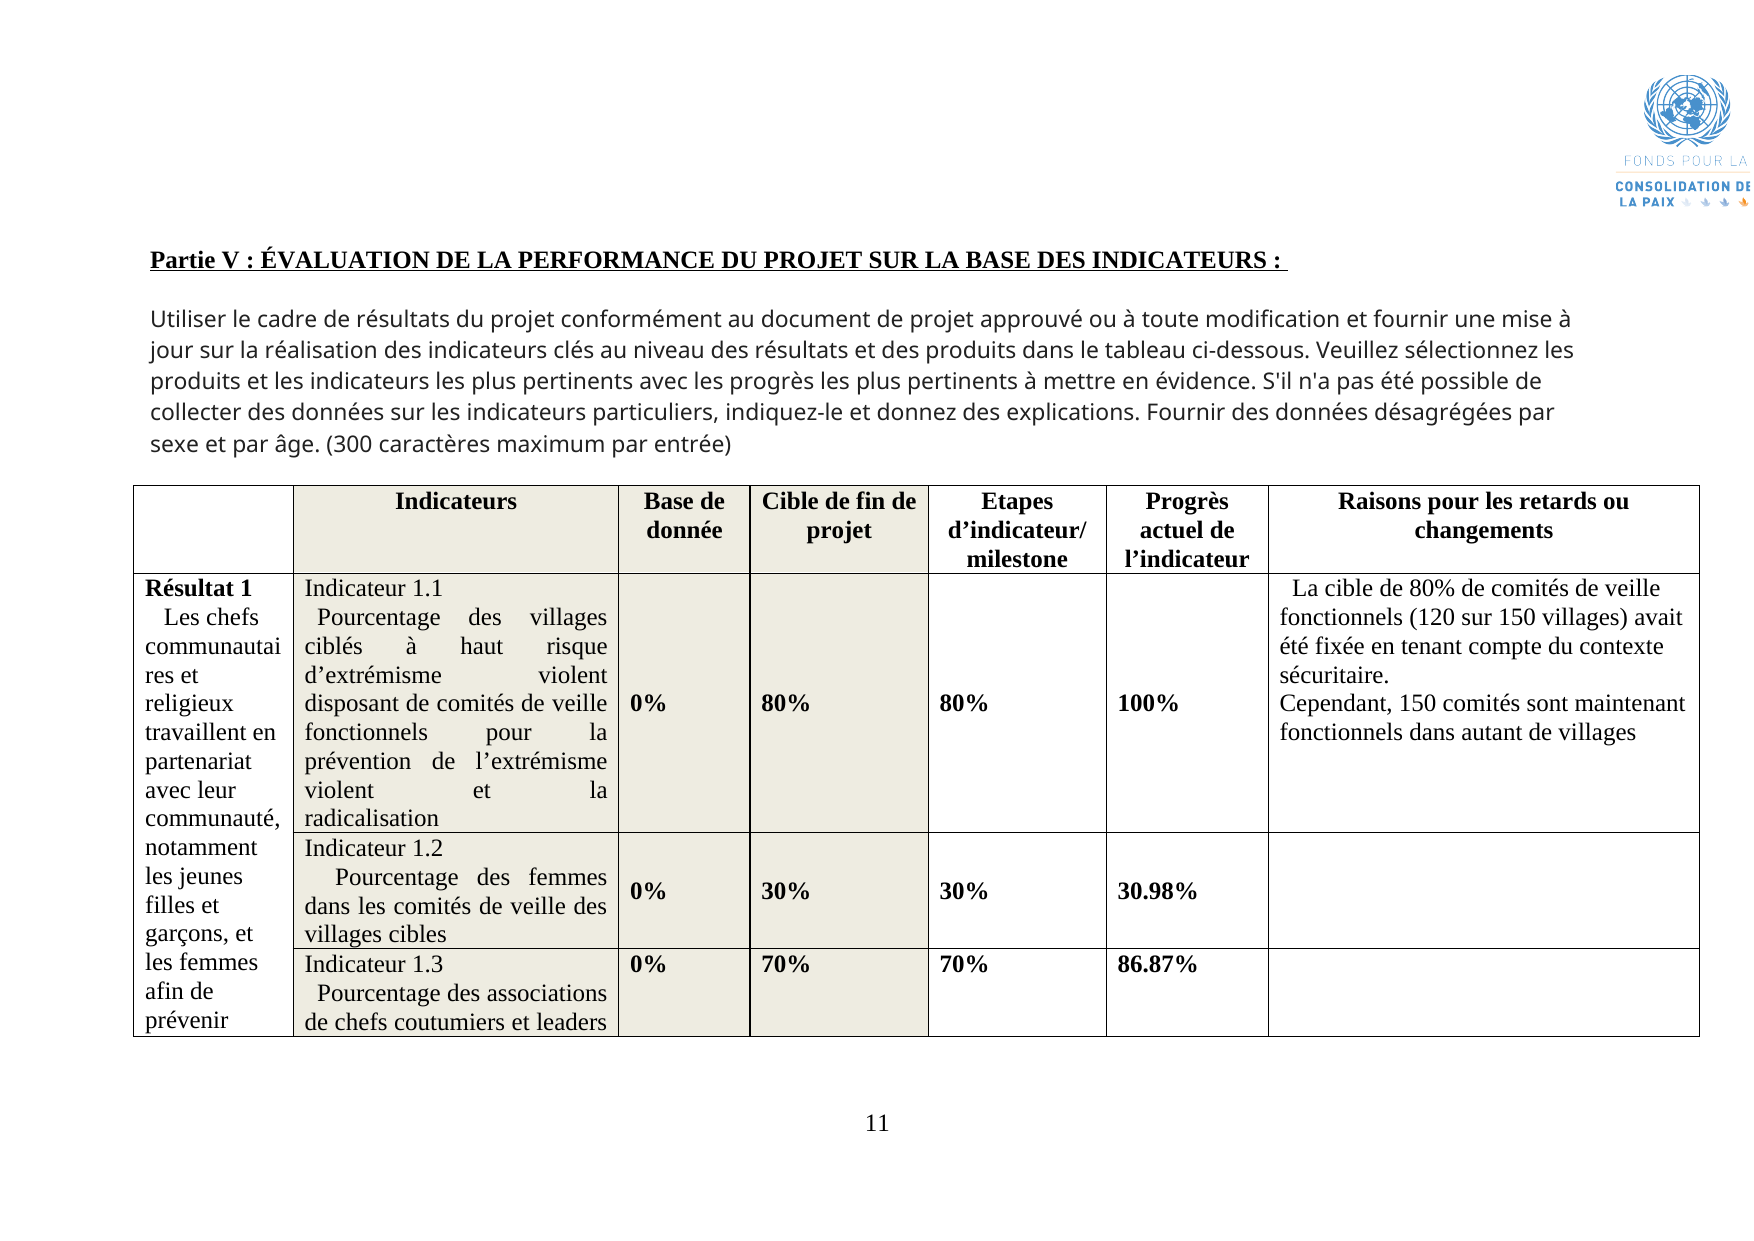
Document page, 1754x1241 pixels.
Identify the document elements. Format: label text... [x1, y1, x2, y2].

text Partie V : ÉVALUATION DE LA PERFORMANCE DU PROJET SUR LA BASE DES INDICATEURS : [150, 245, 1604, 274]
table_header Cible de fin de projet [751, 486, 928, 572]
table_cell 0% [619, 833, 749, 948]
table_cell 0% [619, 574, 749, 832]
table_header Etapes d’indicateur/ milestone [929, 486, 1106, 572]
table_cell 30% [751, 833, 928, 948]
table_cell 70% [751, 949, 928, 1036]
table_cell La cible de 80% de comités de veille fonctionnels (120 sur 150 villages) avait été fixée en tenant compte du contexte sécuritaire. Cependant, 150 comités sont maintenant fonctionnels dans autant de villages [1269, 574, 1699, 832]
table_cell 0% [619, 949, 749, 1036]
table_cell 80% [751, 574, 928, 832]
table_header Base de donnée [619, 486, 749, 572]
table_cell 30% [929, 833, 1106, 948]
text Utiliser le cadre de résultats du projet conformément au document de projet approuvé ou à toute modification et fournir une mise à jour sur la réalisation des indicateurs clés au niveau des résultats et des produits dans le tableau ci-dessous. Veuillez sélectionnez les produits et les indicateurs les plus pertinents avec les progrès les plus pertinents à mettre en évidence. S'il n'a pas été possible de collecter des données sur les indicateurs particuliers, indiquez-le et donnez des explications. Fournir des données désagrégées par sexe et par âge. (300 caractères maximum par entrée) [150, 302, 1604, 459]
table_header [134, 486, 293, 572]
table_cell 70% [929, 949, 1106, 1036]
table_cell Indicateur 1.3 Pourcentage des associations de chefs coutumiers et leaders religieux des régions/provinces et communes ciblées qui mettent en œuvre des actions/ initiatives de prévention de l’extrémisme violent et de la radicalisation [294, 949, 618, 1036]
table_cell [1269, 833, 1699, 948]
table_cell [1269, 949, 1699, 1036]
table_cell Indicateur 1.1 Pourcentage des villages ciblés à haut risque d’extrémisme violent disposant de comités de veille fonctionnels pour la prévention de l’extrémisme violent et la radicalisation [294, 574, 618, 832]
table_cell 86.87% [1107, 949, 1268, 1036]
table_cell 100% [1107, 574, 1268, 832]
table_cell 80% [929, 574, 1106, 832]
table_cell Indicateur 1.2 Pourcentage des femmes dans les comités de veille des villages cibles [294, 833, 618, 948]
picture [1615, 75, 1750, 207]
table_header Raisons pour les retards ou changements [1269, 486, 1699, 572]
table_cell 30.98% [1107, 833, 1268, 948]
table_cell Résultat 1 Les chefs communautaires et religieux travaillent en partenariat avec leur communauté, notamment les jeunes filles et garçons, et les femmes afin de prévenir l’enrôlement dans les mouvements extrémistes. [134, 574, 293, 1036]
table_header Progrès actuel de l’indicateur [1107, 486, 1268, 572]
table_header Indicateurs [294, 486, 618, 572]
